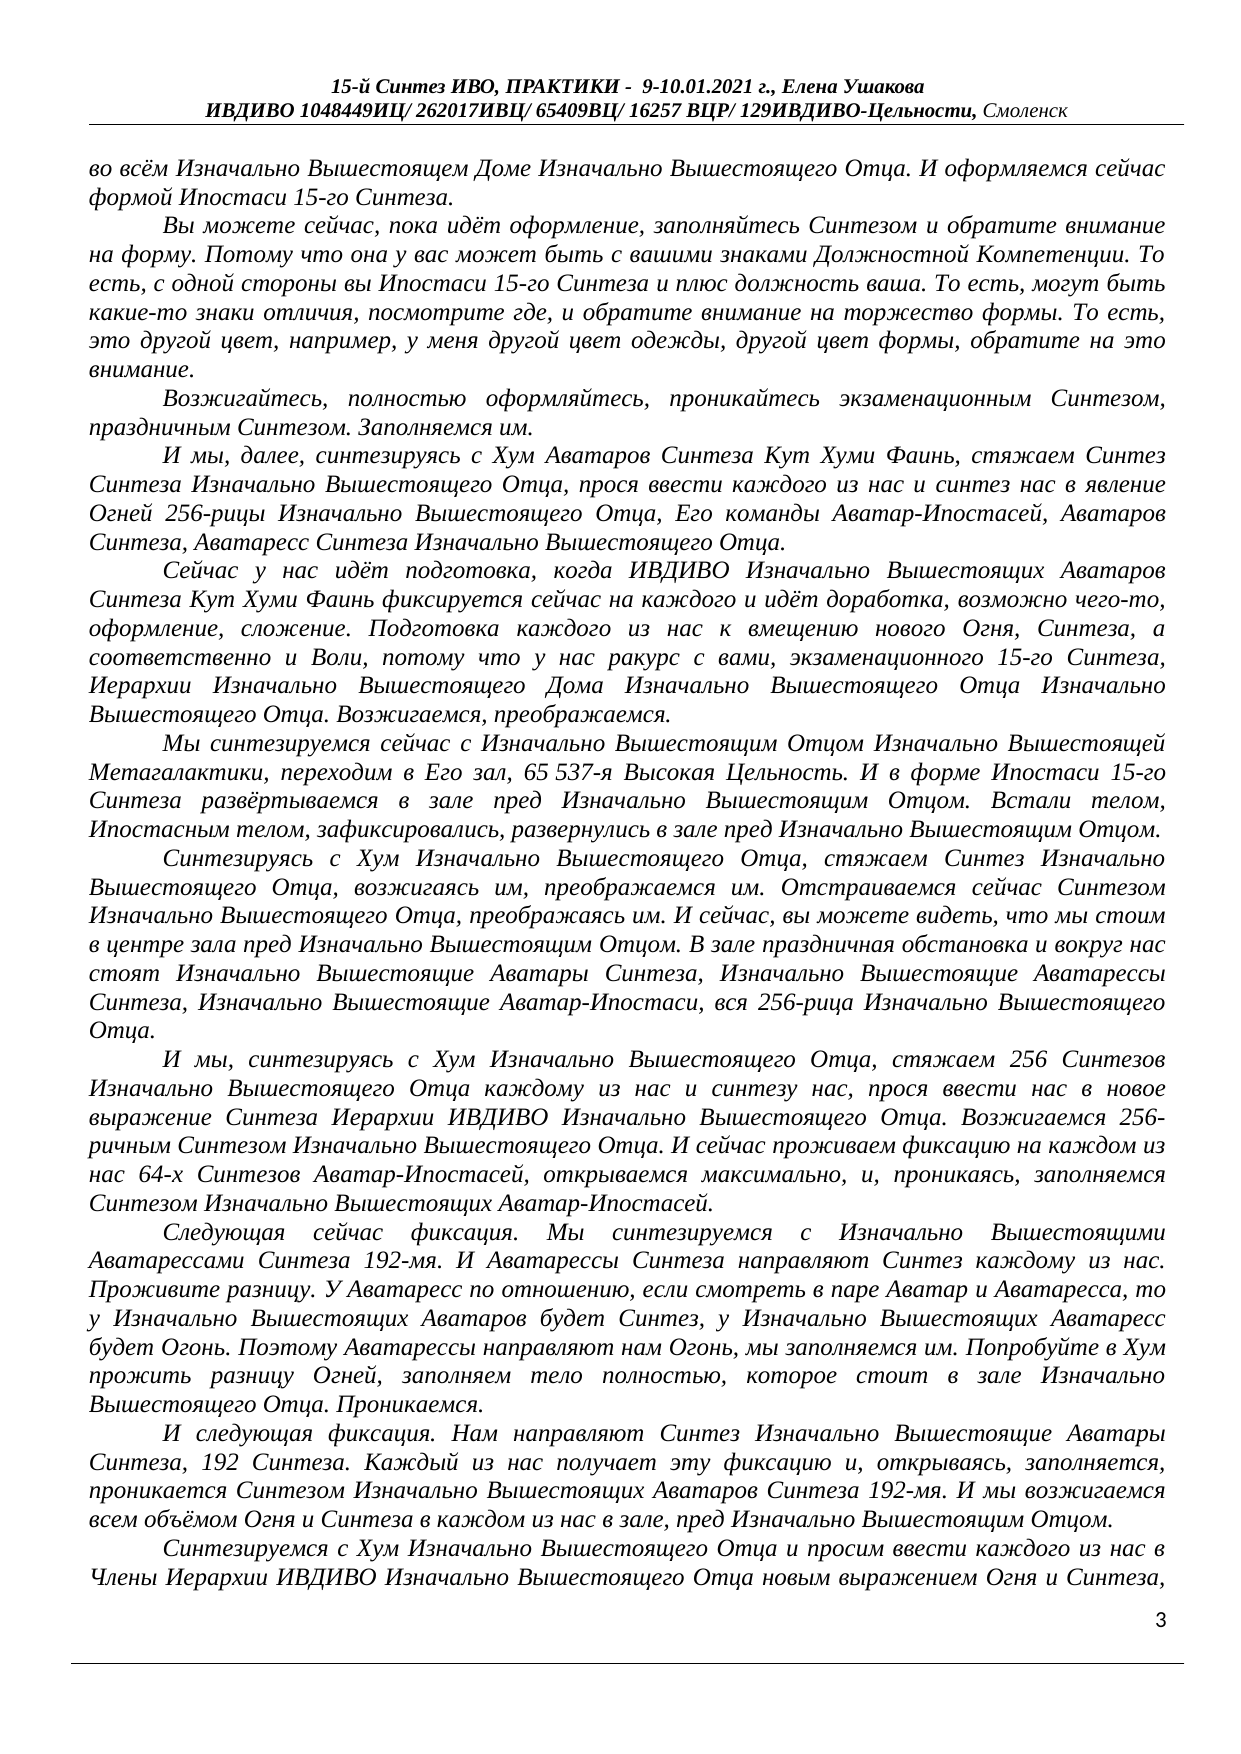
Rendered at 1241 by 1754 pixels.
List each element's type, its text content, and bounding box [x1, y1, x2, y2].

text Вы можете сейчас, пока идёт оформление, заполняйтесь Синтезом и обратите внимание на форму. Потому что она у вас может быть с вашими знаками Должностной Компетенции. То есть, с одной стороны вы Ипостаси 15-го Синтеза и плюс должность ваша. То есть, могут быть какие-то знаки отличия, посмотрите где, и обратите внимание на торжество формы. То есть, это другой цвет, например, у меня другой цвет одежды, другой цвет формы, обратите на это внимание. [89, 211, 1167, 383]
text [89, 1533, 1167, 1591]
text И мы, синтезируясь с Хум Изначально Вышестоящего Отца, стяжаем 256 Синтезов Изначально Вышестоящего Отца каждому из нас и синтезу нас, прося ввести нас в новое выражение Синтеза Иерархии ИВДИВО Изначально Вышестоящего Отца. Возжигаемся 256-ричным Синтезом Изначально Вышестоящего Отца. И сейчас проживаем фиксацию на каждом из нас 64-х Синтезов Аватар-Ипостасей, открываемся максимально, и, проникаясь, заполняемся Синтезом Изначально Вышестоящих Аватар-Ипостасей. [89, 1044, 1167, 1217]
text Мы синтезируемся сейчас с Изначально Вышестоящим Отцом Изначально Вышестоящей Метагалактики, переходим в Его зал, 65 537-я Высокая Цельность. И в форме Ипостаси 15-го Синтеза развёртываемся в зале пред Изначально Вышестоящим Отцом. Встали телом, Ипостасным телом, зафиксировались, развернулись в зале пред Изначально Вышестоящим Отцом. [89, 728, 1167, 843]
text И мы, далее, синтезируясь с Хум Аватаров Синтеза Кут Хуми Фаинь, стяжаем Синтез Синтеза Изначально Вышестоящего Отца, прося ввести каждого из нас и синтез нас в явление Огней 256-рицы Изначально Вышестоящего Отца, Его команды Аватар-Ипостасей, Аватаров Синтеза, Аватаресс Синтеза Изначально Вышестоящего Отца. [89, 441, 1167, 556]
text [89, 153, 1167, 211]
text Возжигайтесь, полностью оформляйтесь, проникайтесь экзаменационным Синтезом, праздничным Синтезом. Заполняемся им. [89, 383, 1167, 441]
text Следующая сейчас фиксация. Мы синтезируемся с Изначально Вышестоящими Аватарессами Синтеза 192-мя. И Аватарессы Синтеза направляют Синтез каждому из нас. Проживите разницу. У Аватаресс по отношению, если смотреть в паре Аватар и Аватаресса, то у Изначально Вышестоящих Аватаров будет Синтез, у Изначально Вышестоящих Аватаресс будет Огонь. Поэтому Аватарессы направляют нам Огонь, мы заполняемся им. Попробуйте в Хум прожить разницу Огней, заполняем тело полностью, которое стоит в зале Изначально Вышестоящего Отца. Проникаемся. [89, 1217, 1167, 1418]
text И следующая фиксация. Нам направляют Синтез Изначально Вышестоящие Аватары Синтеза, 192 Синтеза. Каждый из нас получает эту фиксацию и, открываясь, заполняется, проникается Синтезом Изначально Вышестоящих Аватаров Синтеза 192-мя. И мы возжигаемся всем объёмом Огня и Синтеза в каждом из нас в зале, пред Изначально Вышестоящим Отцом. [89, 1418, 1167, 1533]
text Сейчас у нас идёт подготовка, когда ИВДИВО Изначально Вышестоящих Аватаров Синтеза Кут Хуми Фаинь фиксируется сейчас на каждого и идёт доработка, возможно чего-то, оформление, сложение. Подготовка каждого из нас к вмещению нового Огня, Синтеза, а соответственно и Воли, потому что у нас ракурс с вами, экзаменационного 15-го Синтеза, Иерархии Изначально Вышестоящего Дома Изначально Вышестоящего Отца Изначально Вышестоящего Отца. Возжигаемся, преображаемся. [89, 556, 1167, 728]
text Синтезируясь с Хум Изначально Вышестоящего Отца, стяжаем Синтез Изначально Вышестоящего Отца, возжигаясь им, преображаемся им. Отстраиваемся сейчас Синтезом Изначально Вышестоящего Отца, преображаясь им. И сейчас, вы можете видеть, что мы стоим в центре зала пред Изначально Вышестоящим Отцом. В зале праздничная обстановка и вокруг нас стоят Изначально Вышестоящие Аватары Синтеза, Изначально Вышестоящие Аватарессы Синтеза, Изначально Вышестоящие Аватар-Ипостаси, вся 256-рица Изначально Вышестоящего Отца. [89, 843, 1167, 1044]
